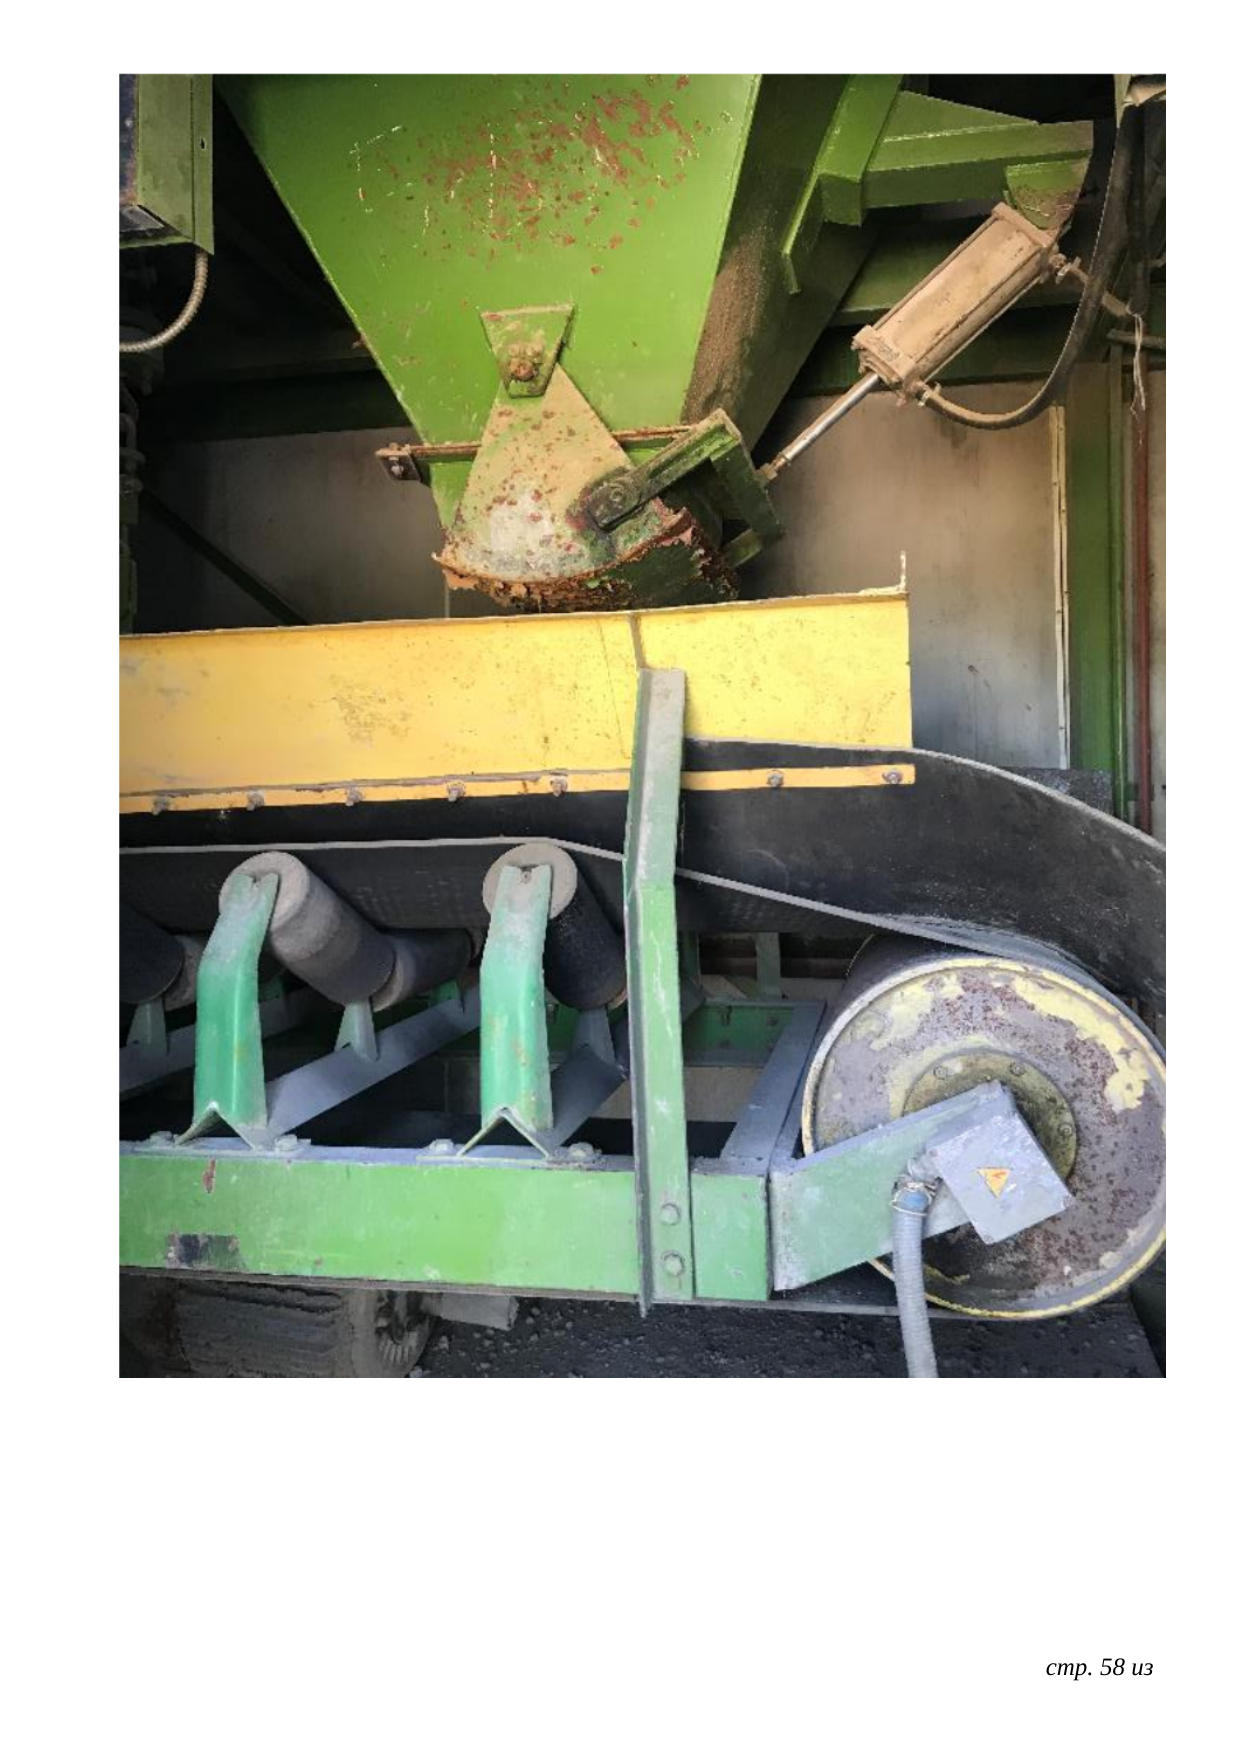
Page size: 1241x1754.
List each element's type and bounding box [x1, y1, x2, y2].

picture [120, 75, 1166, 1377]
